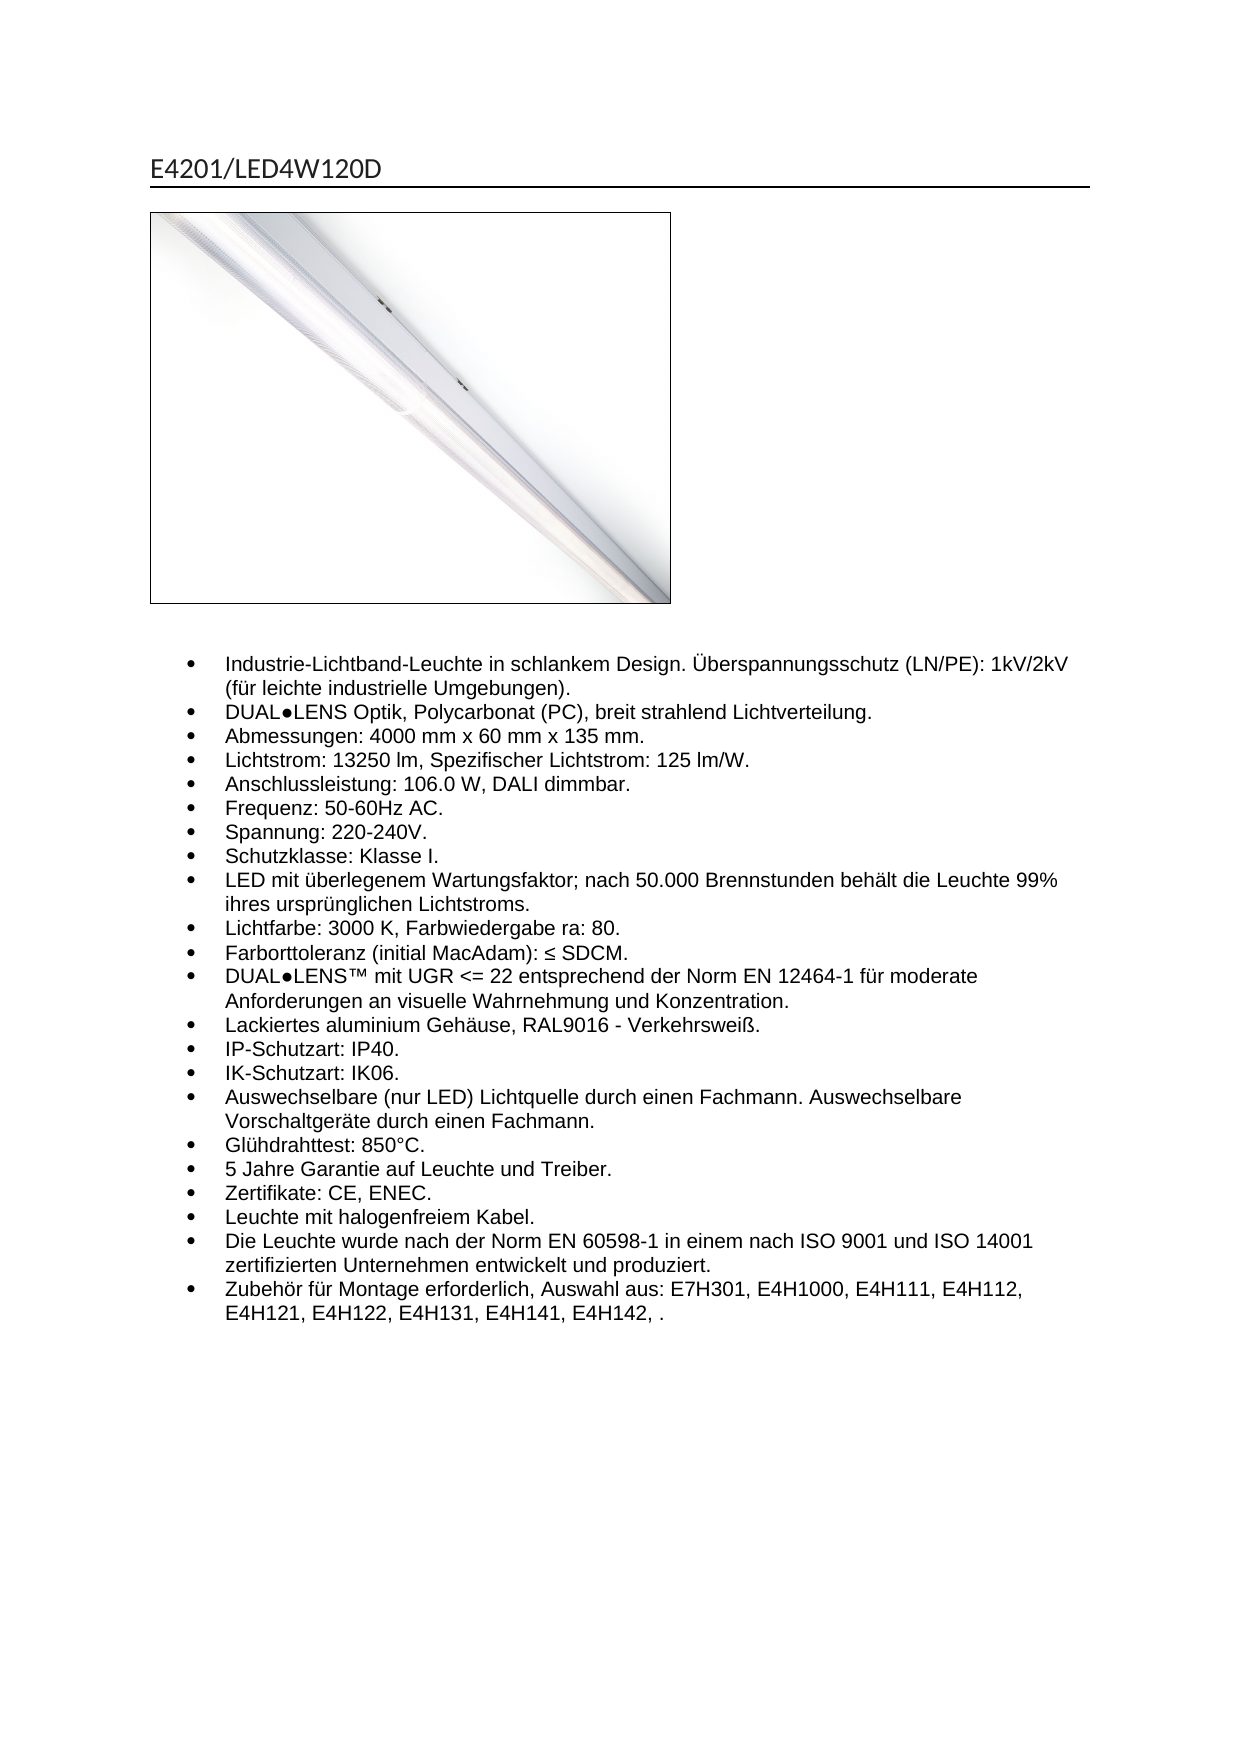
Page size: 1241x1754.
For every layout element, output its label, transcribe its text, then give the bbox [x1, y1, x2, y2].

text E4201/LED4W120D [150, 150, 1090, 186]
list Glühdrahttest: 850°C. [187, 1133, 1090, 1157]
list Zubehör für Montage erforderlich, Auswahl aus: E7H301, E4H1000, E4H111, E4H112, E4H121, E4H122, E4H131, E4H141, E4H142, . [187, 1277, 1090, 1325]
picture [151, 213, 670, 603]
list Anschlussleistung: 106.0 W, DALI dimmbar. [187, 772, 1090, 796]
list Schutzklasse: Klasse I. [187, 844, 1090, 868]
list DUAL●LENS Optik, Polycarbonat (PC), breit strahlend Lichtverteilung. [187, 700, 1090, 724]
list Die Leuchte wurde nach der Norm EN 60598-1 in einem nach ISO 9001 und ISO 14001 zertifizierten Unternehmen entwickelt und produziert. [187, 1229, 1090, 1277]
list 5 Jahre Garantie auf Leuchte und Treiber. [187, 1157, 1090, 1181]
list Auswechselbare (nur LED) Lichtquelle durch einen Fachmann. Auswechselbare Vorschaltgeräte durch einen Fachmann. [187, 1084, 1090, 1133]
list Zertifikate: CE, ENEC. [187, 1181, 1090, 1205]
list Abmessungen: 4000 mm x 60 mm x 135 mm. [187, 724, 1090, 748]
list IP-Schutzart: IP40. [187, 1036, 1090, 1061]
list Lichtstrom: 13250 lm, Spezifischer Lichtstrom: 125 lm/W. [187, 748, 1090, 772]
list Lichtfarbe: 3000 K, Farbwiedergabe ra: 80. [187, 916, 1090, 940]
list Spannung: 220-240V. [187, 820, 1090, 844]
list DUAL●LENS™ mit UGR <= 22 entsprechend der Norm EN 12464-1 für moderate Anforderungen an visuelle Wahrnehmung und Konzentration. [187, 964, 1090, 1012]
list LED mit überlegenem Wartungsfaktor; nach 50.000 Brennstunden behält die Leuchte 99% ihres ursprünglichen Lichtstroms. [187, 868, 1090, 916]
list Lackiertes aluminium Gehäuse, RAL9016 - Verkehrsweiß. [187, 1012, 1090, 1036]
list Leuchte mit halogenfreiem Kabel. [187, 1205, 1090, 1229]
list IK-Schutzart: IK06. [187, 1061, 1090, 1084]
list Frequenz: 50-60Hz AC. [187, 796, 1090, 820]
list Farborttoleranz (initial MacAdam): ≤ SDCM. [187, 940, 1090, 964]
list Industrie-Lichtband-Leuchte in schlankem Design. Überspannungsschutz (LN/PE): 1kV/2kV (für leichte industrielle Umgebungen). [187, 652, 1090, 700]
